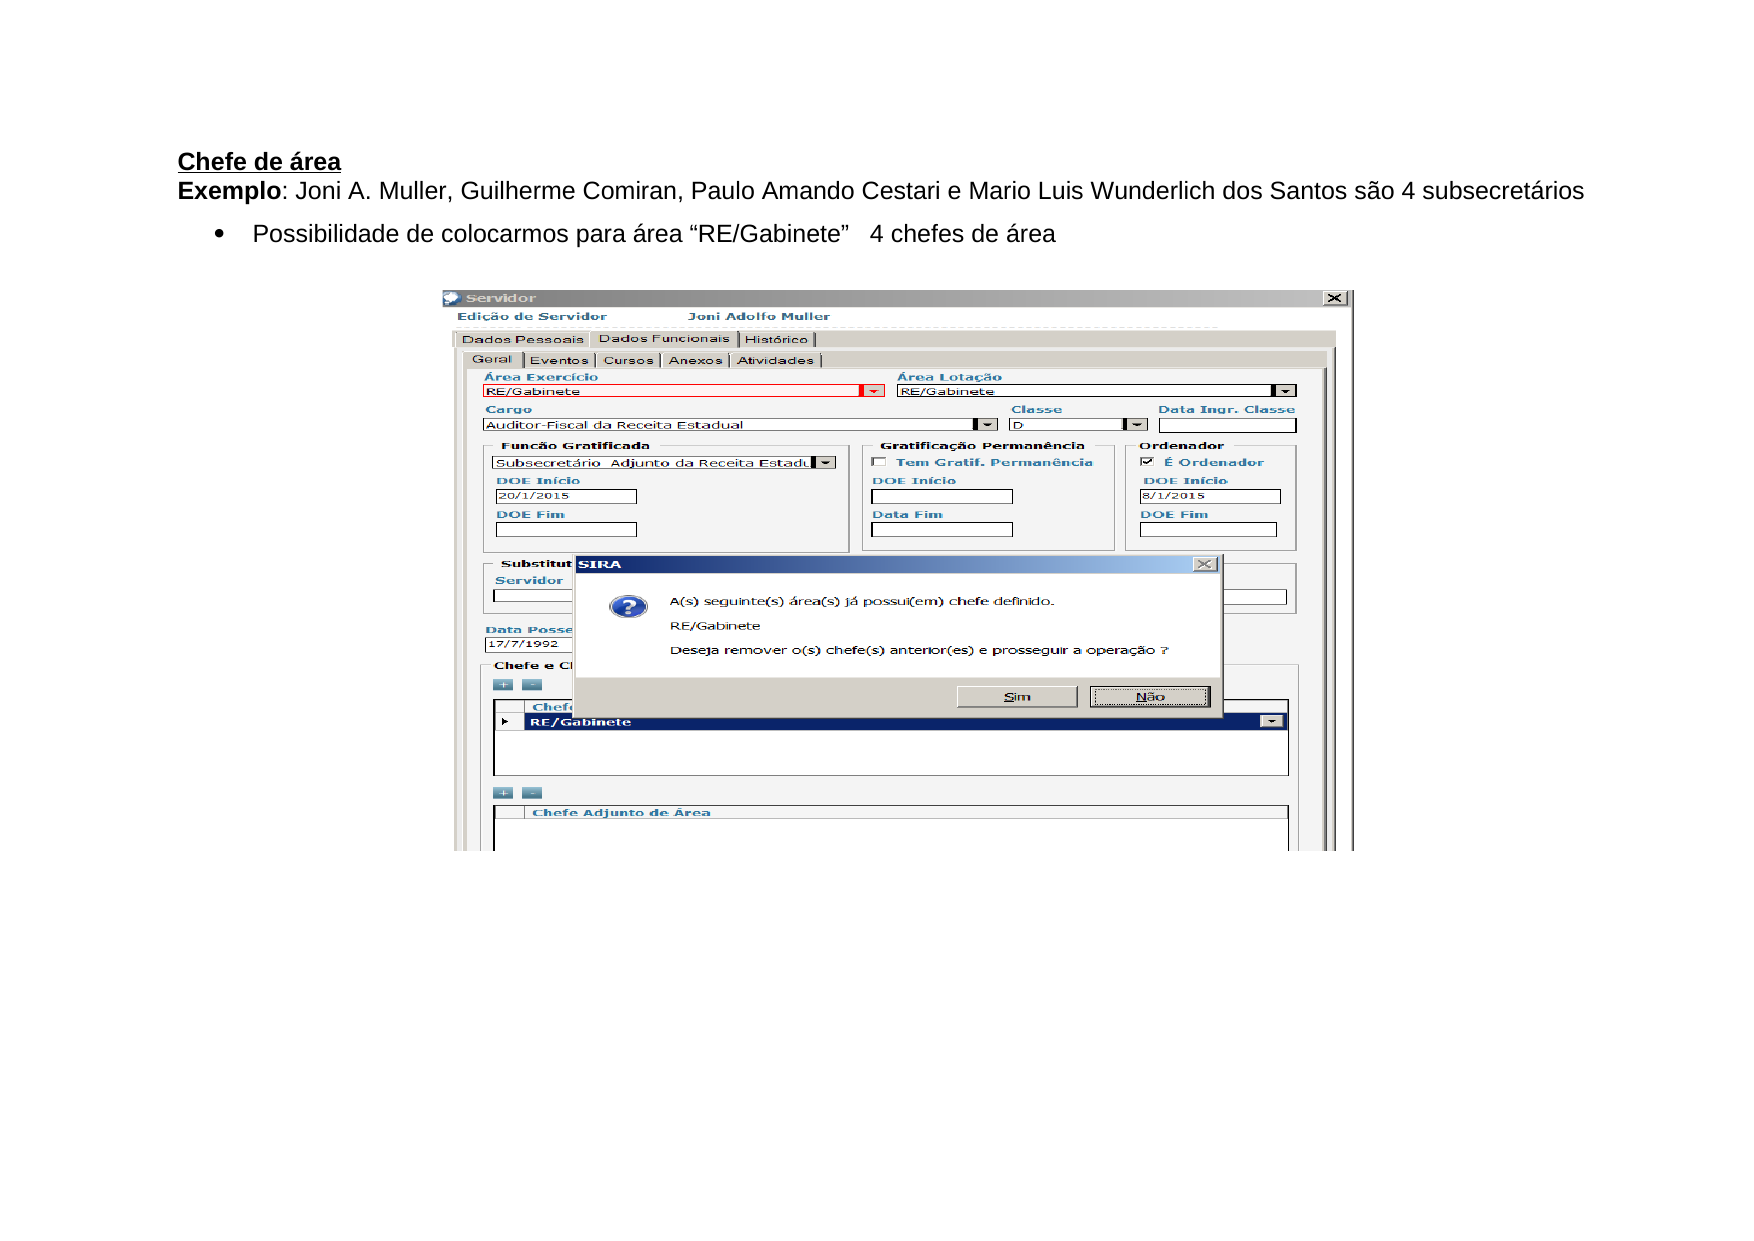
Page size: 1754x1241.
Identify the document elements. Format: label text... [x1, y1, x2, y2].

text Chefe de área [148, 147, 1606, 176]
text Exemplo: Joni A. Muller, Guilherme Comiran, Paulo Amando Cestari e Mario Luis Wunderlich dos Santos são 4 subsecretários [148, 176, 1606, 204]
list Possibilidade de colocarmos para área “RE/Gabinete” 4 chefes de área [215, 219, 1606, 248]
picture [442, 290, 1354, 851]
